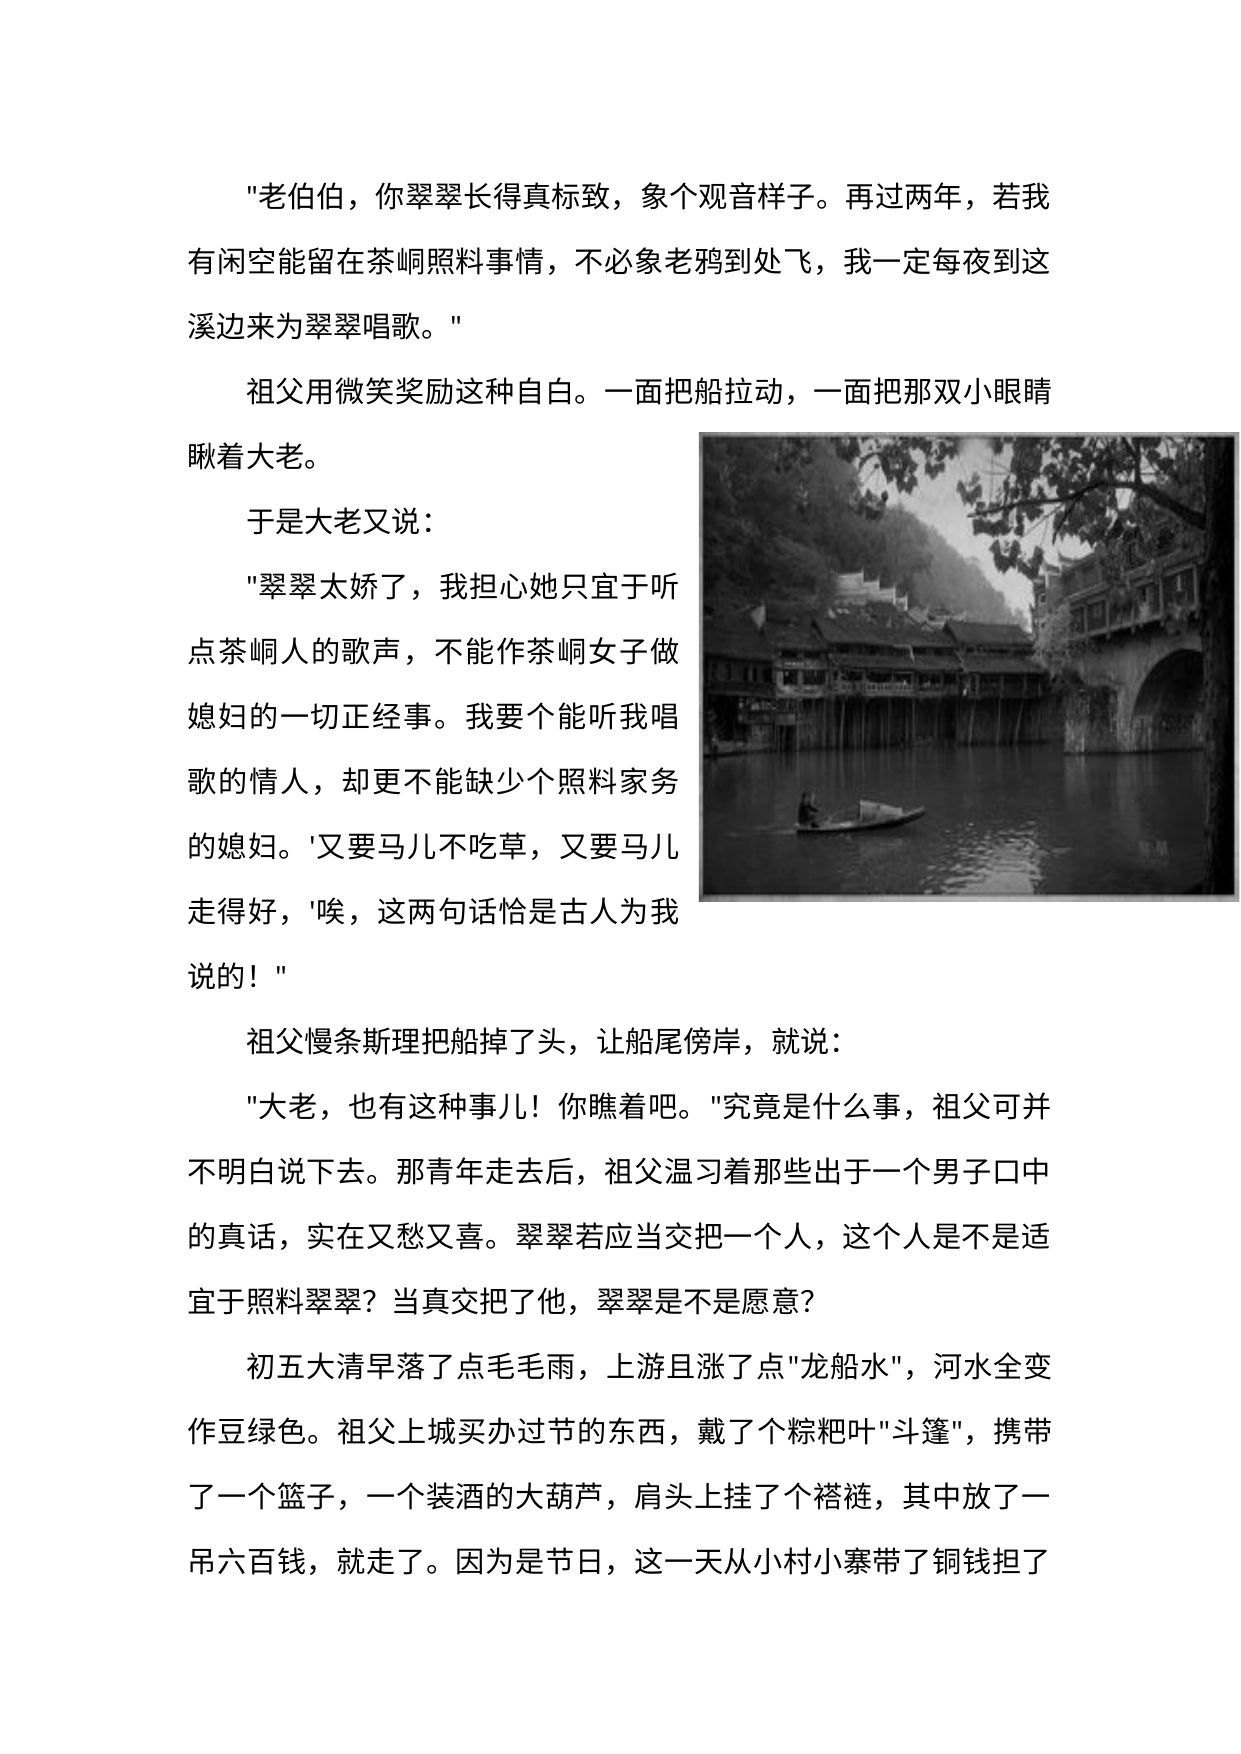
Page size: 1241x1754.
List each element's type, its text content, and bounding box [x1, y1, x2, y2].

text "老伯伯，你翠翠长得真标致，象个观音样子。再过两年，若我有闲空能留在茶峒照料事情，不必象老鸦到处飞，我一定每夜到这溪边来为翠翠唱歌。" [187, 162, 1053, 357]
text 祖父慢条斯理把船掉了头，让船尾傍岸，就说： [187, 1007, 1053, 1072]
text "翠翠太娇了，我担心她只宜于听点茶峒人的歌声，不能作茶峒女子做媳妇的一切正经事。我要个能听我唱歌的情人，却更不能缺少个照料家务的媳妇。'又要马儿不吃草，又要马儿走得好，'唉，这两句话恰是古人为我说的！" [187, 552, 1053, 1007]
text "大老，也有这种事儿！你瞧着吧。"究竟是什么事，祖父可并不明白说下去。那青年走去后，祖父温习着那些出于一个男子口中的真话，实在又愁又喜。翠翠若应当交把一个人，这个人是不是适宜于照料翠翠？当真交把了他，翠翠是不是愿意？ [187, 1072, 1053, 1332]
text 祖父用微笑奖励这种自白。一面把船拉动，一面把那双小眼睛瞅着大老。 [187, 357, 1053, 487]
text 于是大老又说： [187, 487, 698, 552]
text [187, 1332, 1053, 1592]
